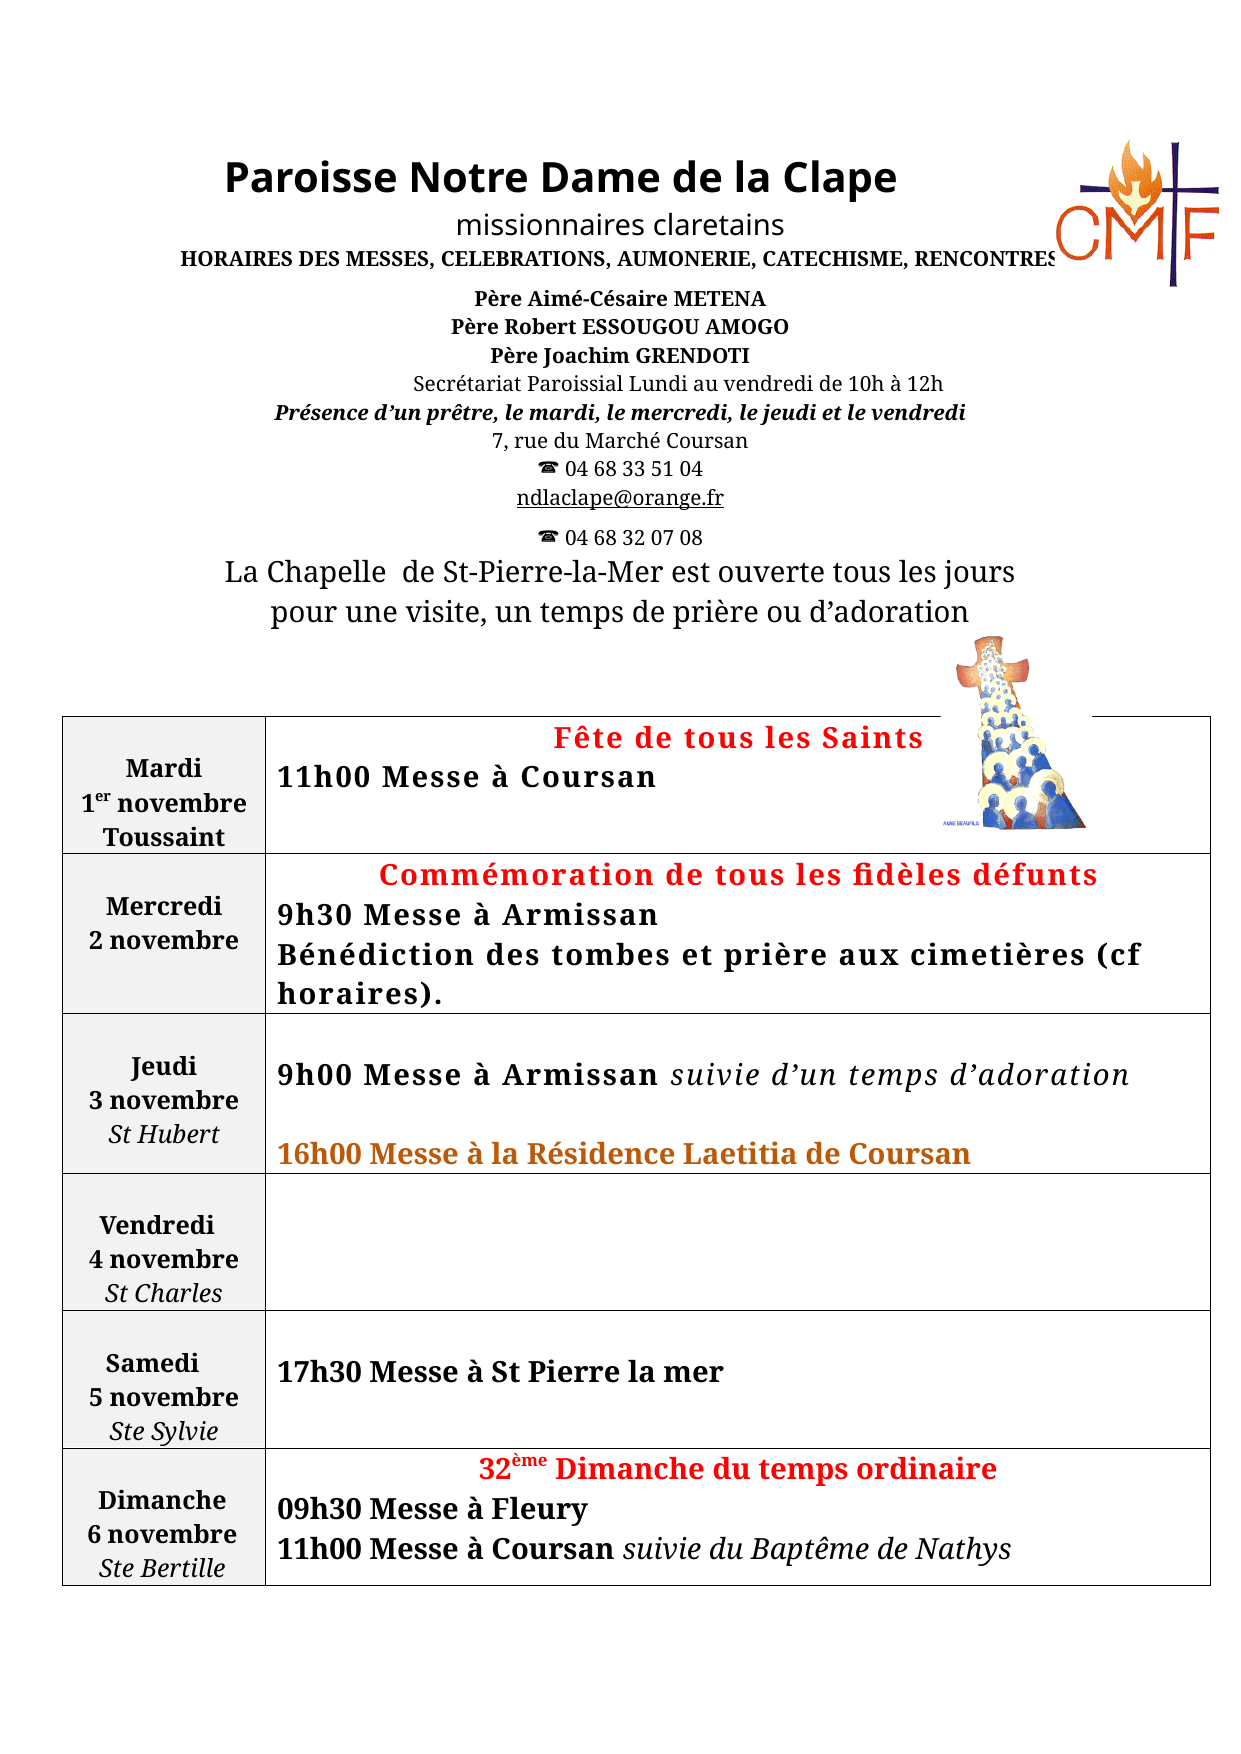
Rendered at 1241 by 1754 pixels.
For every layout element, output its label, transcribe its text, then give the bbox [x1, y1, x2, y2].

text Père Joachim GRENDOTI [148, 341, 1093, 369]
text Présence d’un prêtre, le mardi, le mercredi, le jeudi et le vendredi [148, 398, 1093, 426]
table_cell Samedi 5 novembre Ste Sylvie [63, 1311, 265, 1447]
table_cell Dimanche 6 novembre Ste Bertille [63, 1449, 265, 1585]
table_cell Jeudi 3 novembre St Hubert [63, 1014, 265, 1173]
table_cell 9h00 Messe à Armissan suivie d’un temps d’adoration 16h00 Messe à la Résidence Laetitia de Coursan [266, 1014, 1210, 1173]
text pour une visite, un temps de prière ou d’adoration [148, 591, 1093, 631]
text missionnaires claretains [148, 204, 1054, 244]
text 04 68 33 51 04 [148, 454, 1093, 483]
text Père Aimé-Césaire METENA [148, 284, 1093, 312]
table_header Mardi 1er novembre Toussaint [63, 717, 265, 853]
text 7, rue du Marché Coursan [148, 426, 1093, 454]
table_cell Vendredi 4 novembre St Charles [63, 1174, 265, 1310]
picture [1054, 136, 1227, 297]
text HORAIRES DES MESSES, CELEBRATIONS, AUMONERIE, CATECHISME, RENCONTRES [148, 244, 1054, 272]
picture [940, 623, 1093, 832]
table_cell [266, 1174, 1210, 1310]
text Paroisse Notre Dame de la Clape [148, 148, 1054, 204]
text 04 68 32 07 08 [148, 523, 1093, 551]
text La Chapelle de St-Pierre-la-Mer est ouverte tous les jours [148, 551, 1093, 591]
text ndlaclape@orange.fr [148, 483, 1093, 511]
table_cell 17h30 Messe à St Pierre la mer [266, 1311, 1210, 1447]
text Père Robert ESSOUGOU AMOGO [148, 312, 1093, 341]
table_cell Commémoration de tous les fidèles défunts 9h30 Messe à Armissan Bénédiction des tombes et prière aux cimetières (cf horaires). [266, 854, 1210, 1013]
table_header Fête de tous les Saints 11h00 Messe à Coursan [266, 717, 1210, 853]
table_cell Mercredi 2 novembre [63, 854, 265, 1013]
text Secrétariat Paroissial Lundi au vendredi de 10h à 12h [148, 369, 1093, 398]
table_cell 32ème Dimanche du temps ordinaire 09h30 Messe à Fleury 11h00 Messe à Coursan suivie du Baptême de Nathys [266, 1449, 1210, 1585]
